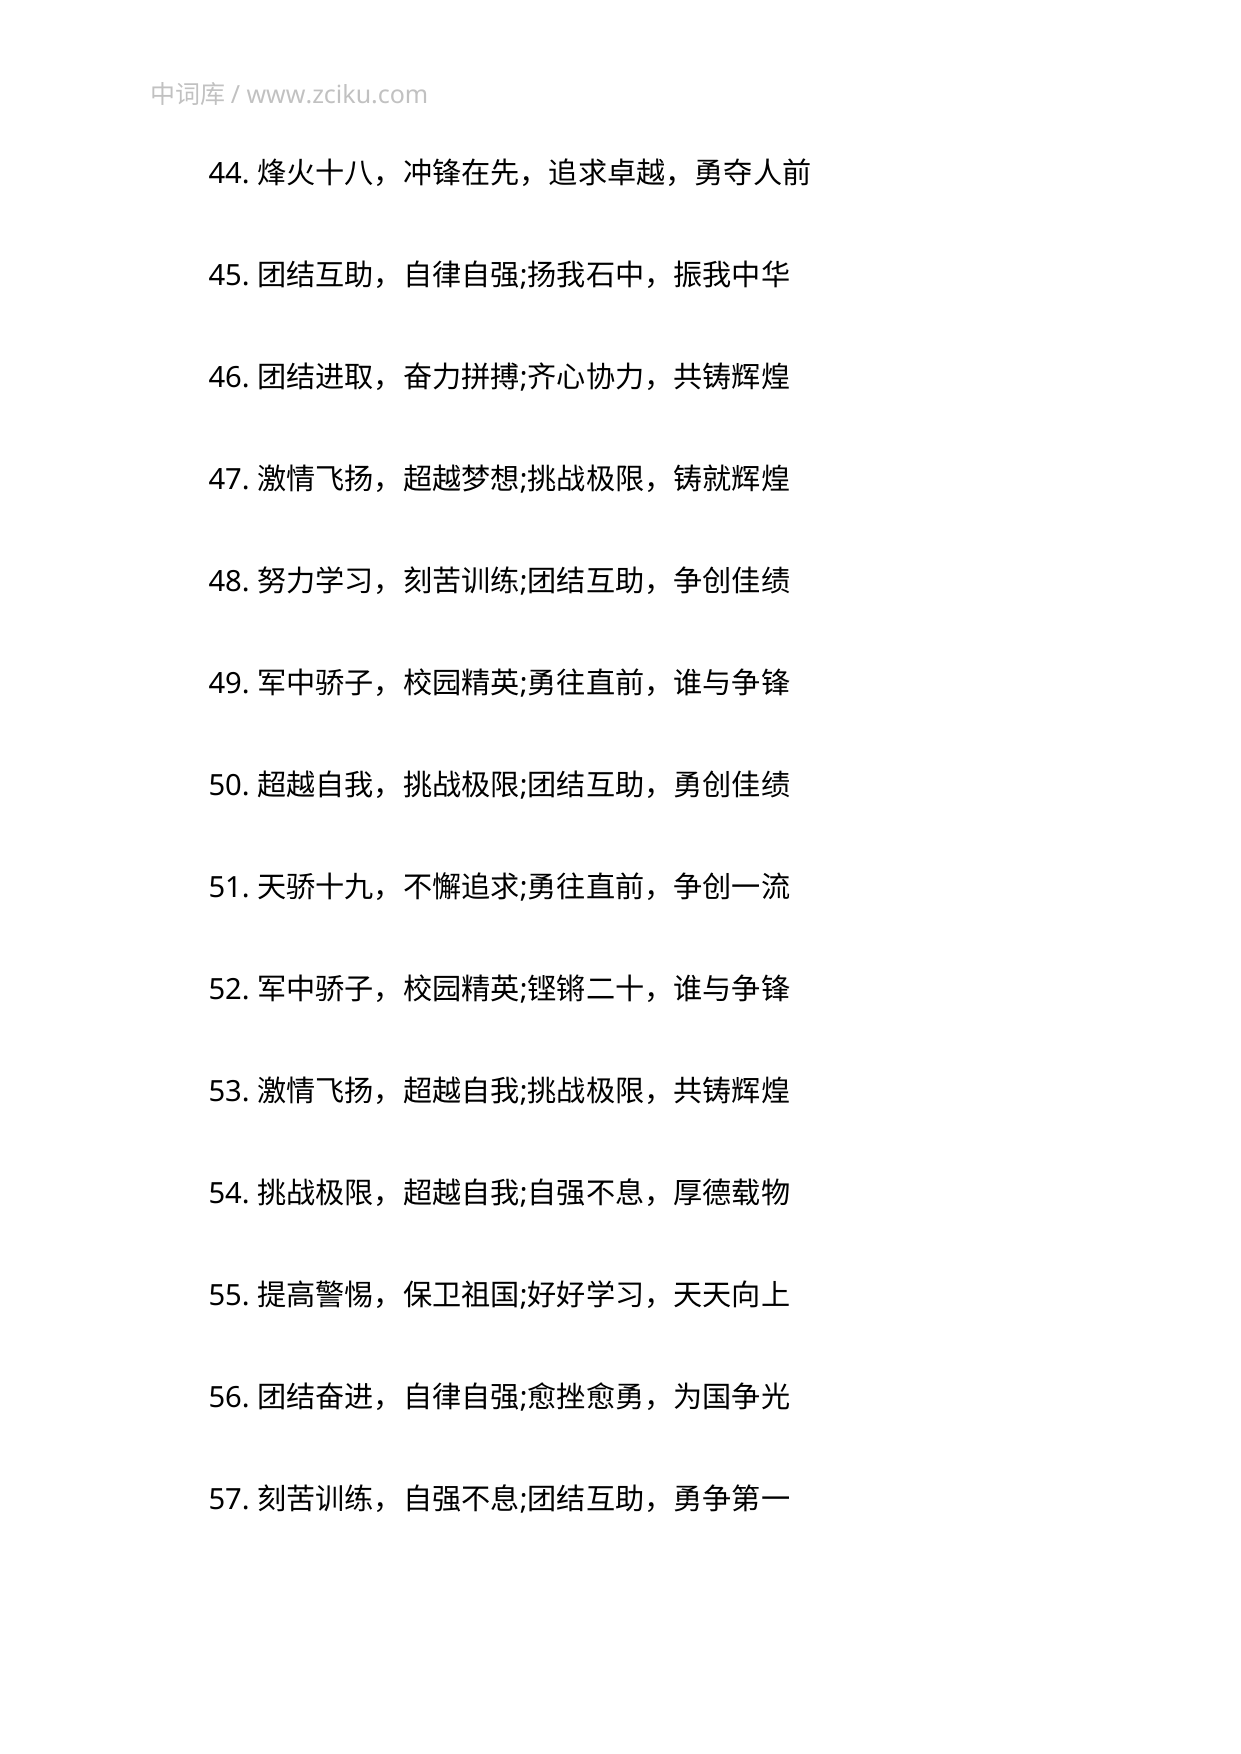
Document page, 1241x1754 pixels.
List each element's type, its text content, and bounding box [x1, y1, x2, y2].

text 53. 激情飞扬，超越自我;挑战极限，共铸辉煌 [150, 1068, 1090, 1110]
text 56. 团结奋进，自律自强;愈挫愈勇，为国争光 [150, 1374, 1090, 1416]
text 44. 烽火十八，冲锋在先，追求卓越，勇夺人前 [150, 150, 1090, 192]
text 48. 努力学习，刻苦训练;团结互助，争创佳绩 [150, 558, 1090, 600]
text 45. 团结互助，自律自强;扬我石中，振我中华 [150, 252, 1090, 294]
text 51. 天骄十九，不懈追求;勇往直前，争创一流 [150, 864, 1090, 906]
text 52. 军中骄子，校园精英;铿锵二十，谁与争锋 [150, 966, 1090, 1008]
text 55. 提高警惕，保卫祖国;好好学习，天天向上 [150, 1272, 1090, 1314]
text 49. 军中骄子，校园精英;勇往直前，谁与争锋 [150, 660, 1090, 702]
text 57. 刻苦训练，自强不息;团结互助，勇争第一 [150, 1476, 1090, 1518]
text 50. 超越自我，挑战极限;团结互助，勇创佳绩 [150, 762, 1090, 804]
text 47. 激情飞扬，超越梦想;挑战极限，铸就辉煌 [150, 456, 1090, 498]
text 54. 挑战极限，超越自我;自强不息，厚德载物 [150, 1170, 1090, 1212]
text 46. 团结进取，奋力拼搏;齐心协力，共铸辉煌 [150, 354, 1090, 396]
